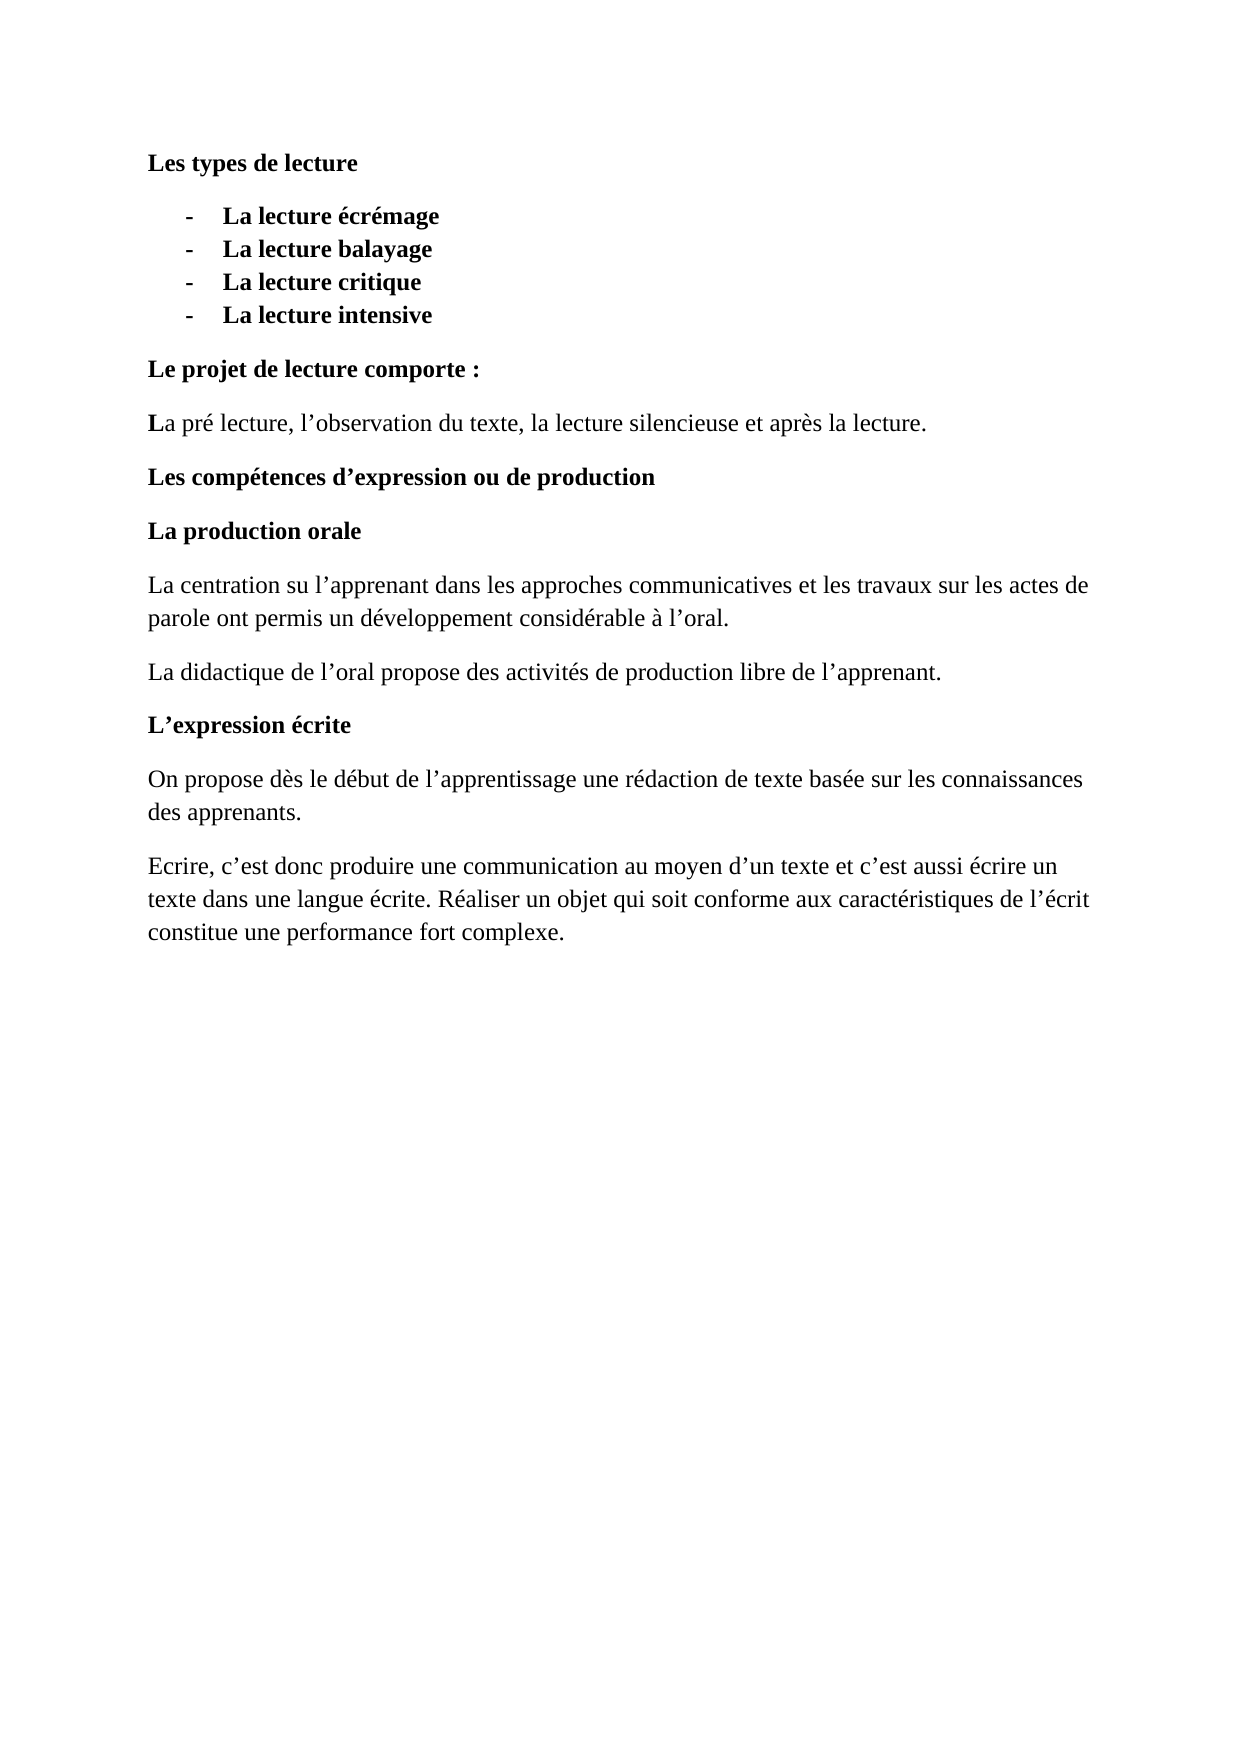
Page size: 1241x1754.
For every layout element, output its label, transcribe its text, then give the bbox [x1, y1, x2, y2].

text Les compétences d’expression ou de production [148, 462, 1093, 491]
text On propose dès le début de l’apprentissage une rédaction de texte basée sur les connaissances des apprenants. [148, 764, 1093, 826]
text Les types de lecture [148, 148, 1093, 176]
text L’expression écrite [148, 711, 1093, 739]
text Ecrire, c’est donc produire une communication au moyen d’un texte et c’est aussi écrire un texte dans une langue écrite. Réaliser un objet qui soit conforme aux caractéristiques de l’écrit constitue une performance fort complexe. [148, 851, 1093, 946]
text La production orale [148, 516, 1093, 545]
text Le projet de lecture comporte : [148, 354, 1093, 383]
text La pré lecture, l’observation du texte, la lecture silencieuse et après la lecture. [148, 408, 1093, 437]
text La didactique de l’oral propose des activités de production libre de l’apprenant. [148, 657, 1093, 685]
list La lecture écrémage [185, 201, 1093, 230]
list La lecture balayage [185, 234, 1093, 263]
text La centration su l’apprenant dans les approches communicatives et les travaux sur les actes de parole ont permis un développement considérable à l’oral. [148, 570, 1093, 632]
list La lecture critique [185, 267, 1093, 296]
list La lecture intensive [185, 301, 1093, 329]
